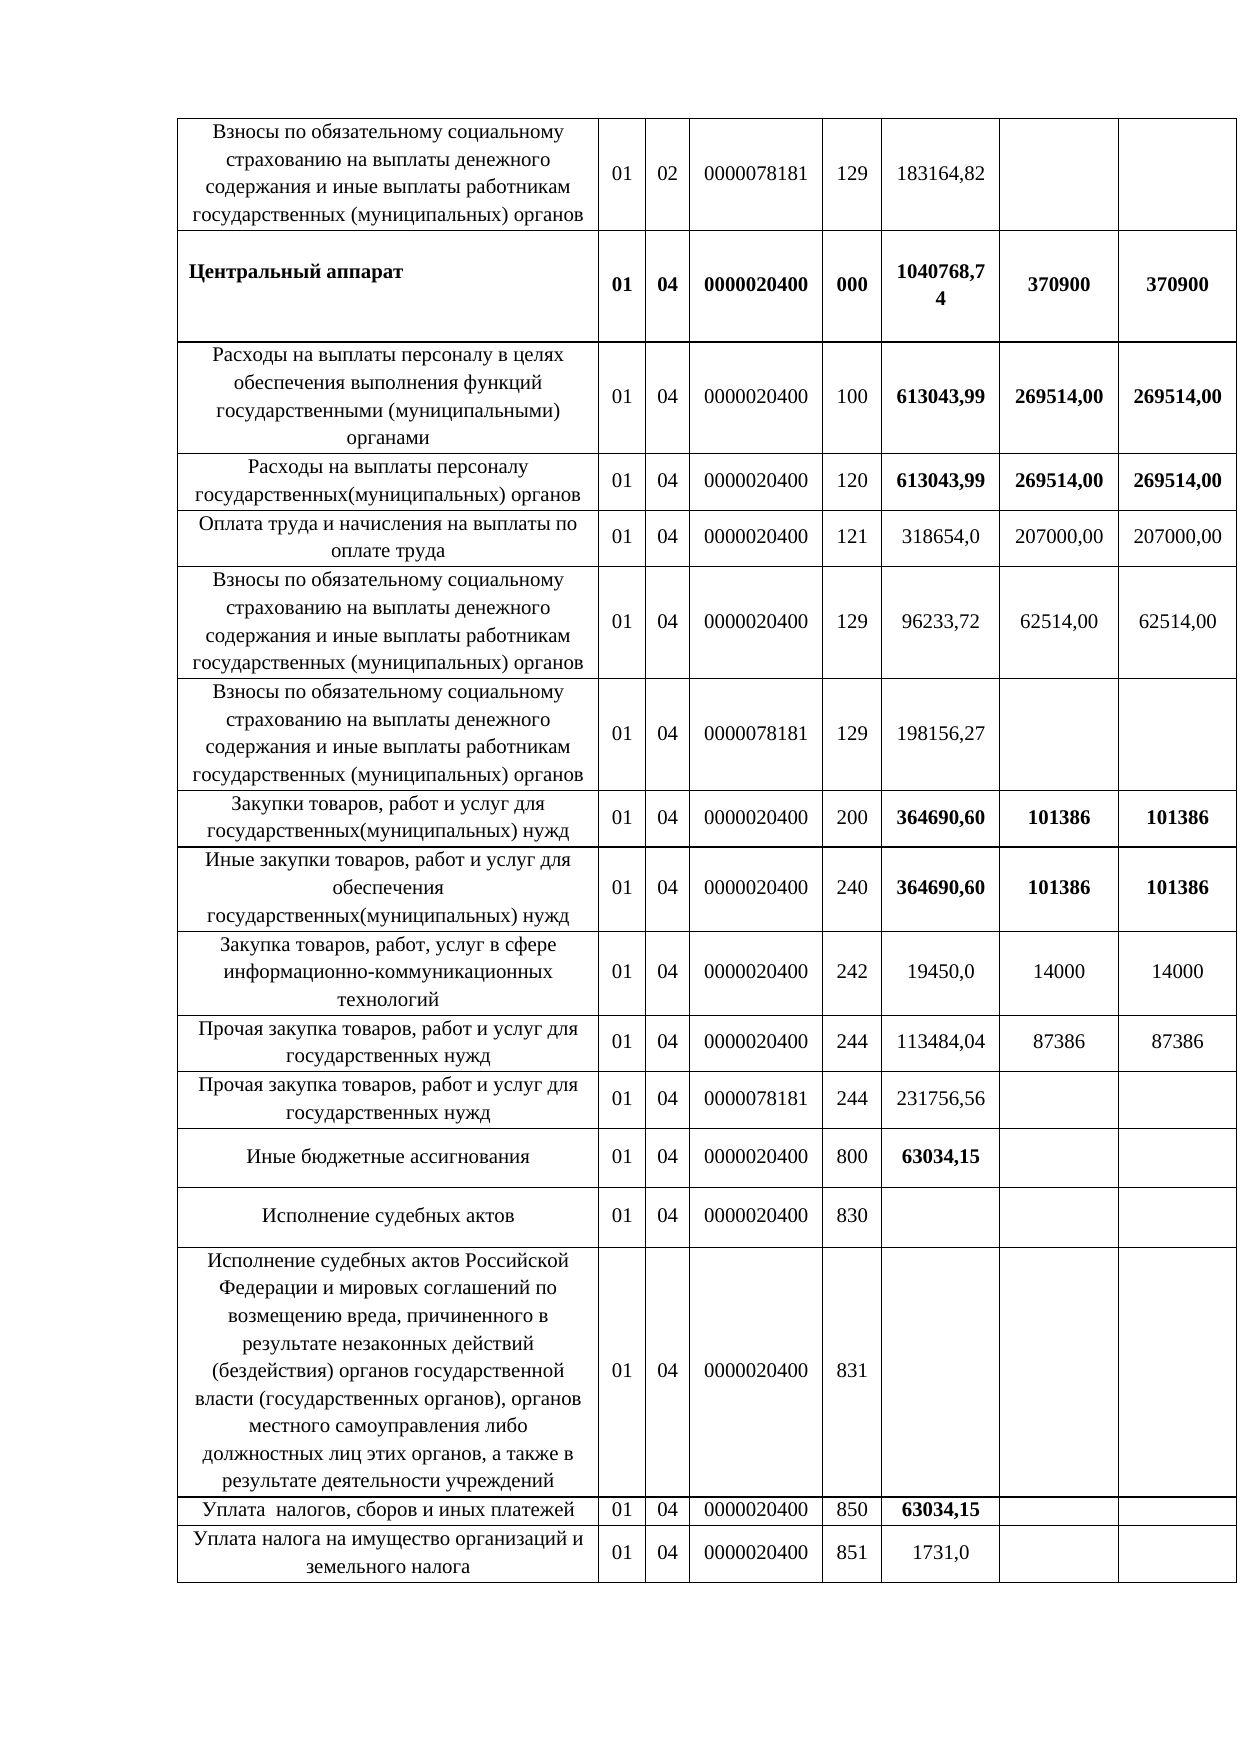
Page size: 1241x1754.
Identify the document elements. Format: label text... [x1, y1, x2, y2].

table_cell 1731,0 [882, 1526, 999, 1582]
table_cell 01 [599, 231, 645, 341]
table_cell 04 [646, 567, 689, 678]
table_cell 01 [599, 511, 645, 566]
table_cell 01 [599, 454, 645, 510]
table_cell 87386 [1000, 1016, 1118, 1071]
table_cell 613043,99 [882, 343, 999, 453]
table_cell 63034,15 [882, 1129, 999, 1187]
table_cell 04 [646, 1498, 689, 1525]
table_cell Исполнение судебных актов Российской Федерации и мировых соглашений по возмещению вреда, причиненного в результате незаконных действий (бездействия) органов государственной власти (государственных органов), органов местного самоуправления либо должностных лиц этих органов, а также в результате деятельности учреждений [178, 1248, 598, 1496]
table_cell 831 [823, 1248, 881, 1496]
table_cell 0000020400 [690, 932, 822, 1015]
table_cell 851 [823, 1526, 881, 1582]
table_cell 121 [823, 511, 881, 566]
table_cell 129 [823, 567, 881, 678]
table_cell [1119, 679, 1236, 790]
table_cell 1040768,74 [882, 231, 999, 341]
table_cell 0000020400 [690, 231, 822, 341]
table_cell [1000, 679, 1118, 790]
table_cell 244 [823, 1016, 881, 1071]
table_cell 01 [599, 1072, 645, 1128]
table_cell 19450,0 [882, 932, 999, 1015]
table_cell 04 [646, 1526, 689, 1582]
table_cell 04 [646, 454, 689, 510]
table_cell Закупка товаров, работ, услуг в сфере информационно-коммуникационных технологий [178, 932, 598, 1015]
table_cell 800 [823, 1129, 881, 1187]
table_cell 830 [823, 1188, 881, 1247]
table_cell 0000020400 [690, 1498, 822, 1525]
table_cell 04 [646, 231, 689, 341]
table_cell 62514,00 [1000, 567, 1118, 678]
table_cell Иные закупки товаров, работ и услуг для обеспечения государственных(муниципальных) нужд [178, 848, 598, 931]
table_cell 04 [646, 511, 689, 566]
table_cell 198156,27 [882, 679, 999, 790]
table_cell 01 [599, 567, 645, 678]
table_cell 01 [599, 1016, 645, 1071]
table_cell Взносы по обязательному социальному страхованию на выплаты денежного содержания и иные выплаты работникам государственных (муниципальных) органов [178, 679, 598, 790]
table_cell 129 [823, 679, 881, 790]
table_cell [1000, 119, 1118, 230]
table_cell [1119, 1248, 1236, 1496]
table_cell Прочая закупка товаров, работ и услуг для государственных нужд [178, 1072, 598, 1128]
table_cell 0000020400 [690, 1016, 822, 1071]
table_cell 364690,60 [882, 791, 999, 846]
table_cell [882, 1188, 999, 1247]
table_cell 14000 [1119, 932, 1236, 1015]
table_cell [1000, 1129, 1118, 1187]
table_cell 613043,99 [882, 454, 999, 510]
table_cell 101386 [1000, 791, 1118, 846]
table_cell [1000, 1526, 1118, 1582]
table_cell Уплата налогов, сборов и иных платежей [178, 1498, 598, 1525]
table_cell 01 [599, 932, 645, 1015]
table_cell 318654,0 [882, 511, 999, 566]
table_cell 0000020400 [690, 1526, 822, 1582]
table_cell 0000020400 [690, 1129, 822, 1187]
table_cell 0000078181 [690, 119, 822, 230]
table_cell 100 [823, 343, 881, 453]
table_cell 364690,60 [882, 848, 999, 931]
table_cell Центральный аппарат [178, 231, 598, 341]
table_cell 01 [599, 343, 645, 453]
table_cell 231756,56 [882, 1072, 999, 1128]
table_cell 370900 [1000, 231, 1118, 341]
table_cell 04 [646, 1016, 689, 1071]
table_cell 0000020400 [690, 1248, 822, 1496]
table_cell 0000020400 [690, 1188, 822, 1247]
table_cell 04 [646, 1188, 689, 1247]
table_cell 0000020400 [690, 511, 822, 566]
table_cell 000 [823, 231, 881, 341]
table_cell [178, 119, 598, 230]
table_cell 04 [646, 1072, 689, 1128]
table_cell Исполнение судебных актов [178, 1188, 598, 1247]
table_cell 0000020400 [690, 454, 822, 510]
table_cell 96233,72 [882, 567, 999, 678]
table_cell 14000 [1000, 932, 1118, 1015]
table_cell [178, 1526, 598, 1582]
table_cell 01 [599, 1129, 645, 1187]
table_cell Прочая закупка товаров, работ и услуг для государственных нужд [178, 1016, 598, 1071]
table_cell [882, 1248, 999, 1496]
table_cell 0000020400 [690, 848, 822, 931]
table_cell 01 [599, 848, 645, 931]
table_cell [1119, 119, 1236, 230]
table_cell 04 [646, 932, 689, 1015]
table_cell 242 [823, 932, 881, 1015]
table_cell 63034,15 [882, 1498, 999, 1525]
table_cell 0000078181 [690, 679, 822, 790]
table_cell 04 [646, 1129, 689, 1187]
table_cell 200 [823, 791, 881, 846]
table_cell 04 [646, 343, 689, 453]
table_cell 01 [599, 679, 645, 790]
table_cell 0000020400 [690, 343, 822, 453]
table_cell 01 [599, 1248, 645, 1496]
table_cell 207000,00 [1119, 511, 1236, 566]
table_cell [1000, 1072, 1118, 1128]
table_cell [1119, 1498, 1236, 1525]
table_cell 240 [823, 848, 881, 931]
table_cell 244 [823, 1072, 881, 1128]
table_cell 183164,82 [882, 119, 999, 230]
table_cell 0000020400 [690, 791, 822, 846]
table_cell [1000, 1188, 1118, 1247]
table_cell 04 [646, 1248, 689, 1496]
table_cell 129 [823, 119, 881, 230]
table_cell 101386 [1000, 848, 1118, 931]
table_cell 113484,04 [882, 1016, 999, 1071]
table_cell Расходы на выплаты персоналу в целях обеспечения выполнения функций государственными (муниципальными) органами [178, 343, 598, 453]
table_cell 850 [823, 1498, 881, 1525]
table_cell 207000,00 [1000, 511, 1118, 566]
table_cell Иные бюджетные ассигнования [178, 1129, 598, 1187]
table_cell [1119, 1129, 1236, 1187]
table_cell [1000, 1498, 1118, 1525]
table_cell 04 [646, 848, 689, 931]
table_cell 101386 [1119, 848, 1236, 931]
table_cell 01 [599, 1526, 645, 1582]
table_cell 62514,00 [1119, 567, 1236, 678]
table_cell 04 [646, 679, 689, 790]
table_cell Взносы по обязательному социальному страхованию на выплаты денежного содержания и иные выплаты работникам государственных (муниципальных) органов [178, 567, 598, 678]
table_cell Закупки товаров, работ и услуг для государственных(муниципальных) нужд [178, 791, 598, 846]
table_cell [1119, 1188, 1236, 1247]
table_cell 120 [823, 454, 881, 510]
table_cell [1000, 1248, 1118, 1496]
table_cell [1119, 1072, 1236, 1128]
table_cell Оплата труда и начисления на выплаты по оплате труда [178, 511, 598, 566]
table_cell [1119, 1526, 1236, 1582]
table_cell 02 [646, 119, 689, 230]
table_cell 269514,00 [1119, 343, 1236, 453]
table_cell 0000078181 [690, 1072, 822, 1128]
table_cell 269514,00 [1000, 343, 1118, 453]
table_cell 0000020400 [690, 567, 822, 678]
table_cell 01 [599, 791, 645, 846]
table_cell 01 [599, 1188, 645, 1247]
table_cell 04 [646, 791, 689, 846]
table_cell 01 [599, 1498, 645, 1525]
table_cell 269514,00 [1000, 454, 1118, 510]
table_cell 370900 [1119, 231, 1236, 341]
table_cell Расходы на выплаты персоналу государственных(муниципальных) органов [178, 454, 598, 510]
table_cell 01 [599, 119, 645, 230]
table_cell 269514,00 [1119, 454, 1236, 510]
table_cell 101386 [1119, 791, 1236, 846]
table_cell 87386 [1119, 1016, 1236, 1071]
